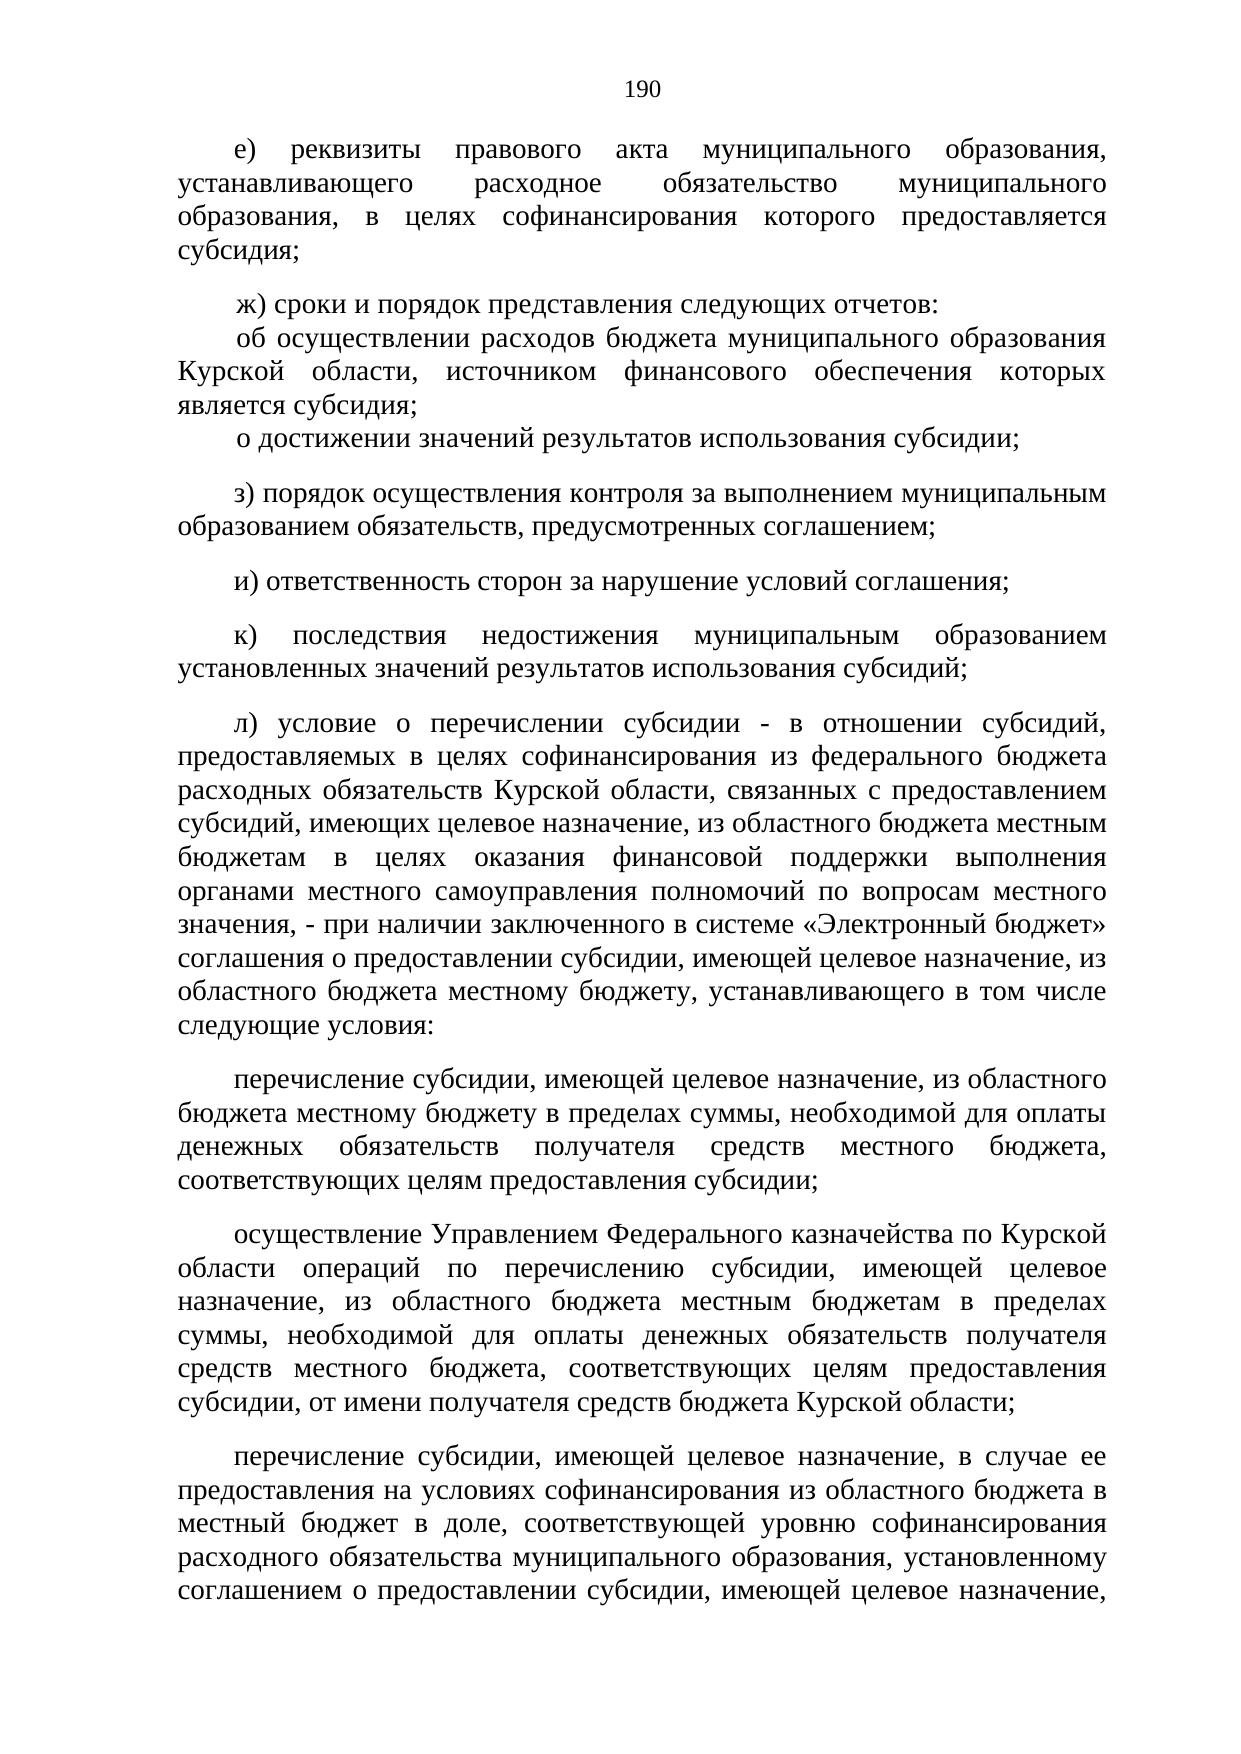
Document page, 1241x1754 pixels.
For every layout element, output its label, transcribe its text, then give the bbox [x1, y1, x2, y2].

text е) реквизиты правового акта муниципального образования, устанавливающего расходное обязательство муниципального образования, в целях софинансирования которого предоставляется субсидия; [177, 131, 1107, 265]
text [177, 1438, 1107, 1606]
text осуществление Управлением Федерального казначейства по Курской области операций по перечислению субсидии, имеющей целевое назначение, из областного бюджета местным бюджетам в пределах суммы, необходимой для оплаты денежных обязательств получателя средств местного бюджета, соответствующих целям предоставления субсидии, от имени получателя средств бюджета Курской области; [177, 1216, 1107, 1417]
text к) последствия недостижения муниципальным образованием установленных значений результатов использования субсидий; [177, 617, 1107, 684]
text о достижении значений результатов использования субсидии; [177, 420, 1107, 454]
text и) ответственность сторон за нарушение условий соглашения; [177, 563, 1107, 596]
text ж) сроки и порядок представления следующих отчетов: [177, 286, 1107, 320]
text з) порядок осуществления контроля за выполнением муниципальным образованием обязательств, предусмотренных соглашением; [177, 475, 1107, 542]
text л) условие о перечислении субсидии - в отношении субсидий, предоставляемых в целях софинансирования из федерального бюджета расходных обязательств Курской области, связанных с предоставлением субсидий, имеющих целевое назначение, из областного бюджета местным бюджетам в целях оказания финансовой поддержки выполнения органами местного самоуправления полномочий по вопросам местного значения, - при наличии заключенного в системе «Электронный бюджет» соглашения о предоставлении субсидии, имеющей целевое назначение, из областного бюджета местному бюджету, устанавливающего в том числе следующие условия: [177, 705, 1107, 1040]
text об осуществлении расходов бюджета муниципального образования Курской области, источником финансового обеспечения которых является субсидия; [177, 320, 1107, 420]
text перечисление субсидии, имеющей целевое назначение, из областного бюджета местному бюджету в пределах суммы, необходимой для оплаты денежных обязательств получателя средств местного бюджета, соответствующих целям предоставления субсидии; [177, 1061, 1107, 1195]
